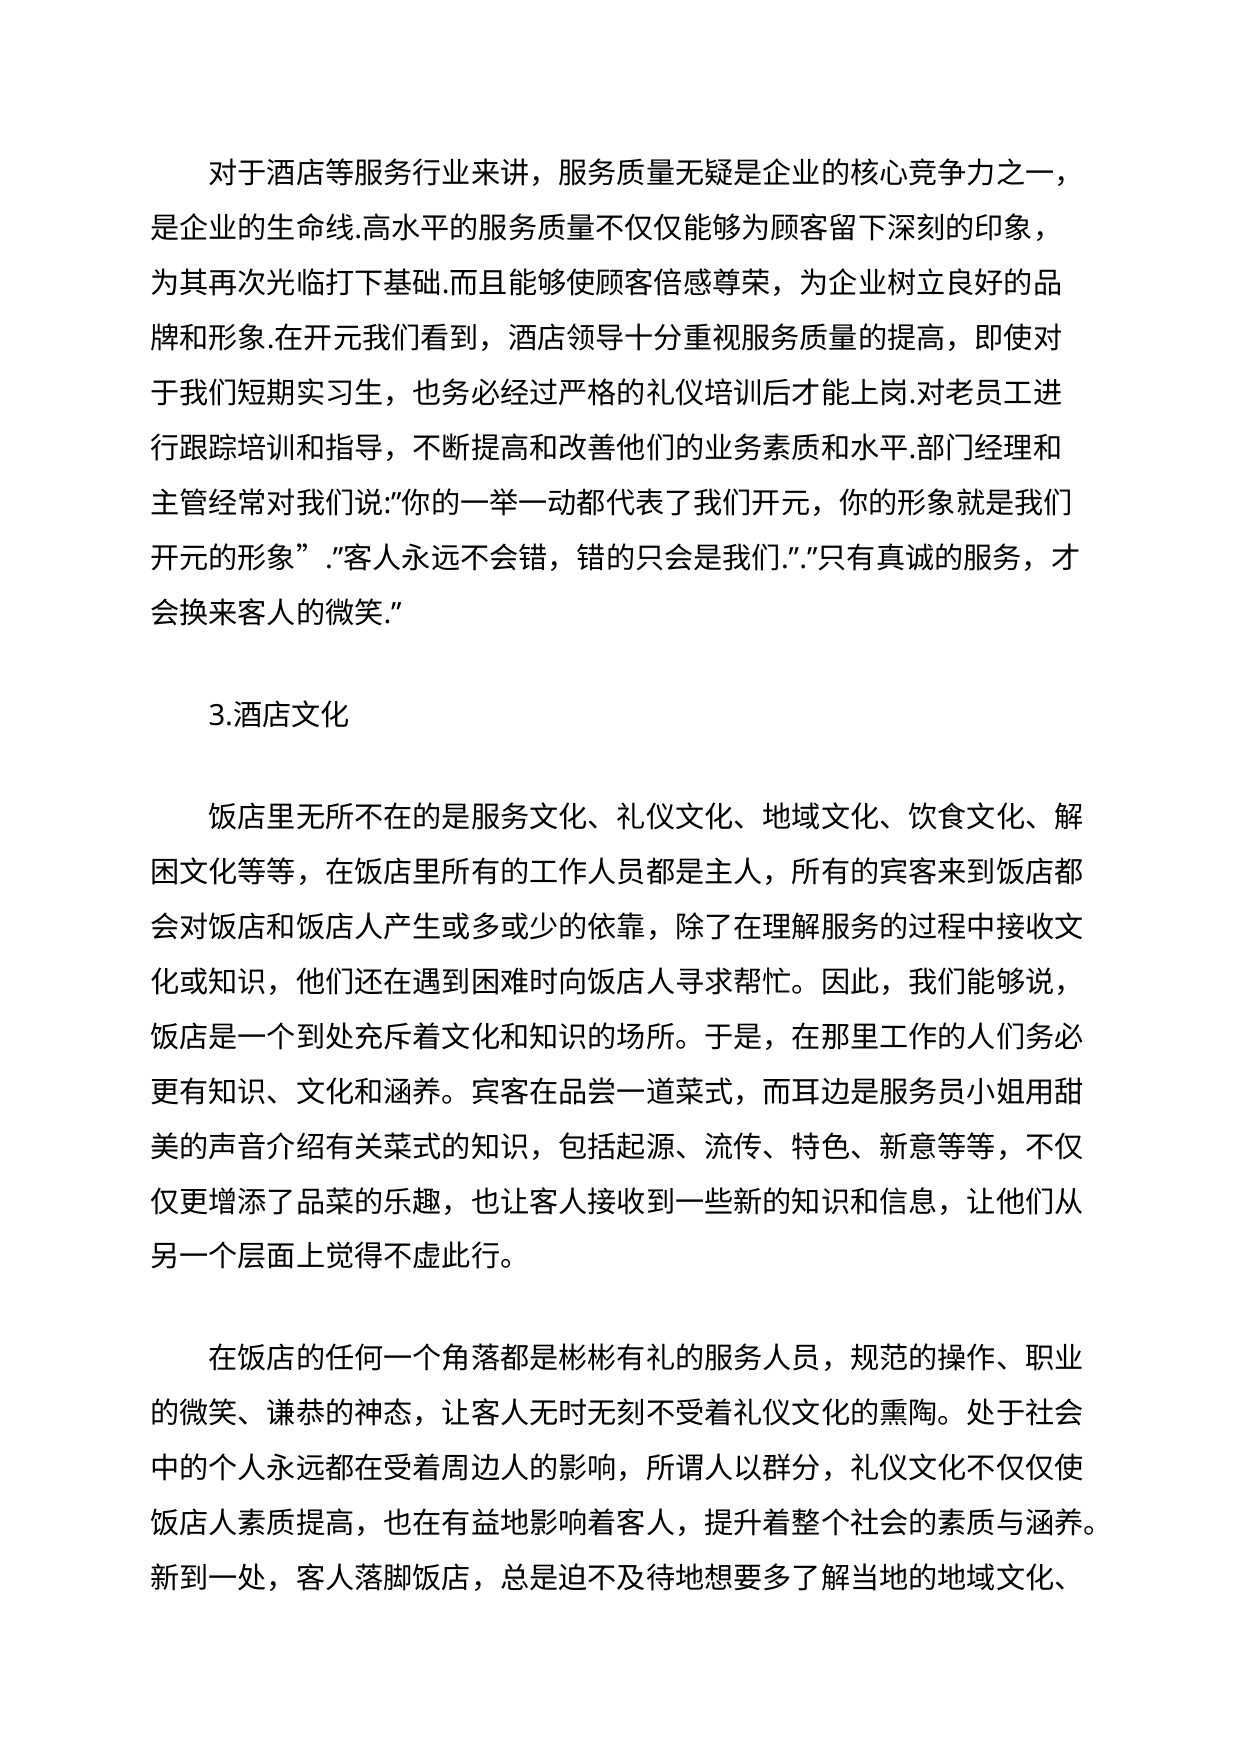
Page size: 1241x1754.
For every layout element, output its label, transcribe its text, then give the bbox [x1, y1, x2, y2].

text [150, 1335, 1090, 1597]
text 3.酒店文化 [150, 692, 1090, 734]
text 饭店里无所不在的是服务文化、礼仪文化、地域文化、饮食文化、解困文化等等，在饭店里所有的工作人员都是主人，所有的宾客来到饭店都会对饭店和饭店人产生或多或少的依靠，除了在理解服务的过程中接收文化或知识，他们还在遇到困难时向饭店人寻求帮忙。因此，我们能够说，饭店是一个到处充斥着文化和知识的场所。于是，在那里工作的人们务必更有知识、文化和涵养。宾客在品尝一道菜式，而耳边是服务员小姐用甜美的声音介绍有关菜式的知识，包括起源、流传、特色、新意等等，不仅仅更增添了品菜的乐趣，也让客人接收到一些新的知识和信息，让他们从另一个层面上觉得不虚此行。 [150, 794, 1090, 1275]
text 对于酒店等服务行业来讲，服务质量无疑是企业的核心竞争力之一，是企业的生命线.高水平的服务质量不仅仅能够为顾客留下深刻的印象，为其再次光临打下基础.而且能够使顾客倍感尊荣，为企业树立良好的品牌和形象.在开元我们看到，酒店领导十分重视服务质量的提高，即使对于我们短期实习生，也务必经过严格的礼仪培训后才能上岗.对老员工进行跟踪培训和指导，不断提高和改善他们的业务素质和水平.部门经理和主管经常对我们说:”你的一举一动都代表了我们开元，你的形象就是我们开元的形象”.”客人永远不会错，错的只会是我们.”.”只有真诚的服务，才会换来客人的微笑.” [150, 150, 1090, 632]
